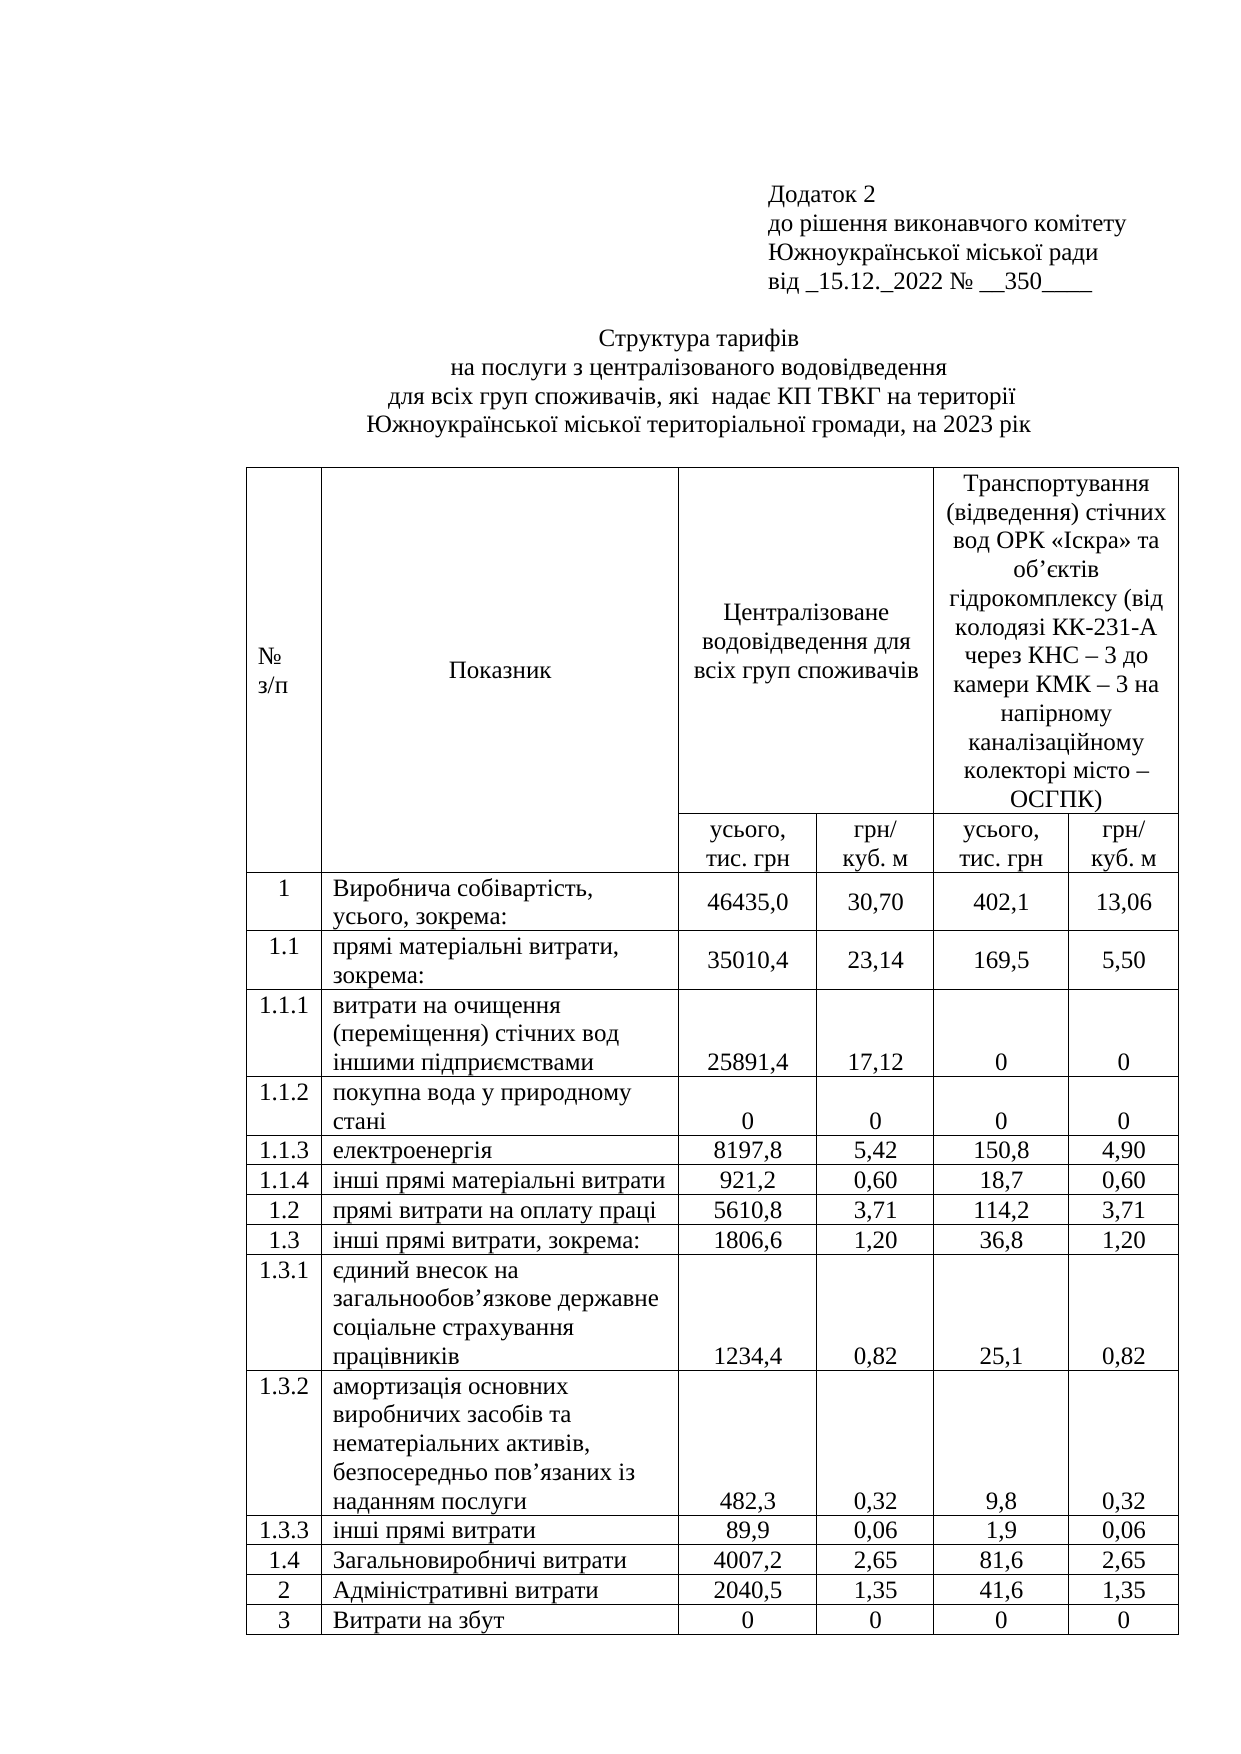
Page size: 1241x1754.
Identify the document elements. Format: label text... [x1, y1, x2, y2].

table_cell 0 [934, 990, 1068, 1076]
table_cell 1.1.1 [247, 990, 321, 1076]
table_cell амортизація основних виробничих засобів та нематеріальних активів, безпосередньо пов’язаних із наданням послуги [322, 1371, 678, 1514]
table_cell єдиний внесок на загальнообов’язкове державне соціальне страхування працівників [322, 1255, 678, 1370]
text до рішення виконавчого комітету Южноукраїнської міської ради [768, 208, 1169, 266]
table_cell витрати на очищення (переміщення) стічних вод іншими підприємствами [322, 990, 678, 1076]
table_cell 0 [817, 1605, 933, 1634]
table_cell електроенергія [322, 1136, 678, 1164]
table_cell Загальновиробничі витрати [322, 1545, 678, 1574]
table_cell 1234,4 [679, 1255, 816, 1370]
table_header № з/п [247, 468, 321, 872]
table_cell 5,42 [817, 1136, 933, 1164]
table_cell 0,82 [817, 1255, 933, 1370]
table_cell грн/ куб. м [1069, 814, 1178, 872]
table_cell 0,60 [1069, 1165, 1178, 1194]
table_cell 1,35 [817, 1575, 933, 1604]
table_cell 2040,5 [679, 1575, 816, 1604]
table_header Показник [322, 468, 678, 872]
table_cell 2,65 [1069, 1545, 1178, 1574]
table_cell інші прямі витрати, зокрема: [322, 1225, 678, 1254]
table_cell Адміністративні витрати [322, 1575, 678, 1604]
table_cell 8197,8 [679, 1136, 816, 1164]
table_cell 1,20 [1069, 1225, 1178, 1254]
text Додаток 2 [768, 179, 1169, 208]
table_cell 89,9 [679, 1516, 816, 1544]
table_cell 9,8 [934, 1371, 1068, 1514]
table_cell 3,71 [817, 1195, 933, 1224]
table_cell 482,3 [679, 1371, 816, 1514]
table_cell 13,06 [1069, 873, 1178, 930]
table_cell прямі матеріальні витрати, зокрема: [322, 931, 678, 989]
table_cell 1.2 [247, 1195, 321, 1224]
table_cell 0,82 [1069, 1255, 1178, 1370]
table_cell 0,06 [817, 1516, 933, 1544]
table_cell 0 [934, 1077, 1068, 1134]
table_header Централізоване водовідведення для всіх груп споживачів [679, 468, 933, 813]
table_cell 41,6 [934, 1575, 1068, 1604]
table_cell 4,90 [1069, 1136, 1178, 1164]
table_cell 1.1 [247, 931, 321, 989]
table_cell 4007,2 [679, 1545, 816, 1574]
table_cell 0 [1069, 1605, 1178, 1634]
text Структура тарифів [228, 323, 1169, 352]
table_cell 30,70 [817, 873, 933, 930]
table_cell Витрати на збут [322, 1605, 678, 1634]
table_cell інші прямі матеріальні витрати [322, 1165, 678, 1194]
table_cell 0 [679, 1077, 816, 1134]
table_cell усього, тис. грн [934, 814, 1068, 872]
table_cell 1 [247, 873, 321, 930]
table_cell 1.1.2 [247, 1077, 321, 1134]
table_cell 402,1 [934, 873, 1068, 930]
table_cell 0 [1069, 1077, 1178, 1134]
table_cell прямі витрати на оплату праці [322, 1195, 678, 1224]
table_header Транспортування (відведення) стічних вод ОРК «Іскра» та об’єктів гідрокомплексу (від колодязі КК-231-А через КНС – 3 до камери КМК – 3 на напірному каналізаційному колекторі місто – ОСГПК) [934, 468, 1178, 813]
table_cell 1.3.1 [247, 1255, 321, 1370]
table_cell 46435,0 [679, 873, 816, 930]
table_cell 1.4 [247, 1545, 321, 1574]
table_cell 0,32 [1069, 1371, 1178, 1514]
table_cell 1.3 [247, 1225, 321, 1254]
table_cell 1,9 [934, 1516, 1068, 1544]
table_cell Виробнича собівартість, усього, зокрема: [322, 873, 678, 930]
table_cell 169,5 [934, 931, 1068, 989]
table_cell 36,8 [934, 1225, 1068, 1254]
table_cell 23,14 [817, 931, 933, 989]
table_cell 2 [247, 1575, 321, 1604]
table_cell грн/ куб. м [817, 814, 933, 872]
table_cell 3 [247, 1605, 321, 1634]
table_cell 1,20 [817, 1225, 933, 1254]
table_cell 25,1 [934, 1255, 1068, 1370]
text для всіх груп споживачів, які надає КП ТВКГ на території [228, 381, 1169, 409]
table_cell 1.1.3 [247, 1136, 321, 1164]
table_cell 0 [1069, 990, 1178, 1076]
table_cell 1.3.2 [247, 1371, 321, 1514]
table_cell 0 [934, 1605, 1068, 1634]
table_cell 0 [679, 1605, 816, 1634]
table_cell 25891,4 [679, 990, 816, 1076]
table_cell 3,71 [1069, 1195, 1178, 1224]
table_cell 0,60 [817, 1165, 933, 1194]
table_cell 150,8 [934, 1136, 1068, 1164]
table_cell 1.3.3 [247, 1516, 321, 1544]
table_cell усього, тис. грн [679, 814, 816, 872]
table_cell 1806,6 [679, 1225, 816, 1254]
text Южноукраїнської міської територіальної громади, на 2023 рік [228, 409, 1169, 438]
table_cell 0,06 [1069, 1516, 1178, 1544]
table_cell 17,12 [817, 990, 933, 1076]
table_cell 35010,4 [679, 931, 816, 989]
table_cell 5610,8 [679, 1195, 816, 1224]
table_cell 114,2 [934, 1195, 1068, 1224]
table_cell 1.1.4 [247, 1165, 321, 1194]
table_cell 0 [817, 1077, 933, 1134]
table_cell 0,32 [817, 1371, 933, 1514]
text від _15.12._2022 № __350____ [768, 266, 1169, 294]
table_cell 921,2 [679, 1165, 816, 1194]
table_cell інші прямі витрати [322, 1516, 678, 1544]
table_cell 5,50 [1069, 931, 1178, 989]
table_cell 18,7 [934, 1165, 1068, 1194]
table_cell 81,6 [934, 1545, 1068, 1574]
table_cell 1,35 [1069, 1575, 1178, 1604]
text на послуги з централізованого водовідведення [228, 352, 1169, 381]
table_cell 2,65 [817, 1545, 933, 1574]
table_cell покупна вода у природному стані [322, 1077, 678, 1134]
